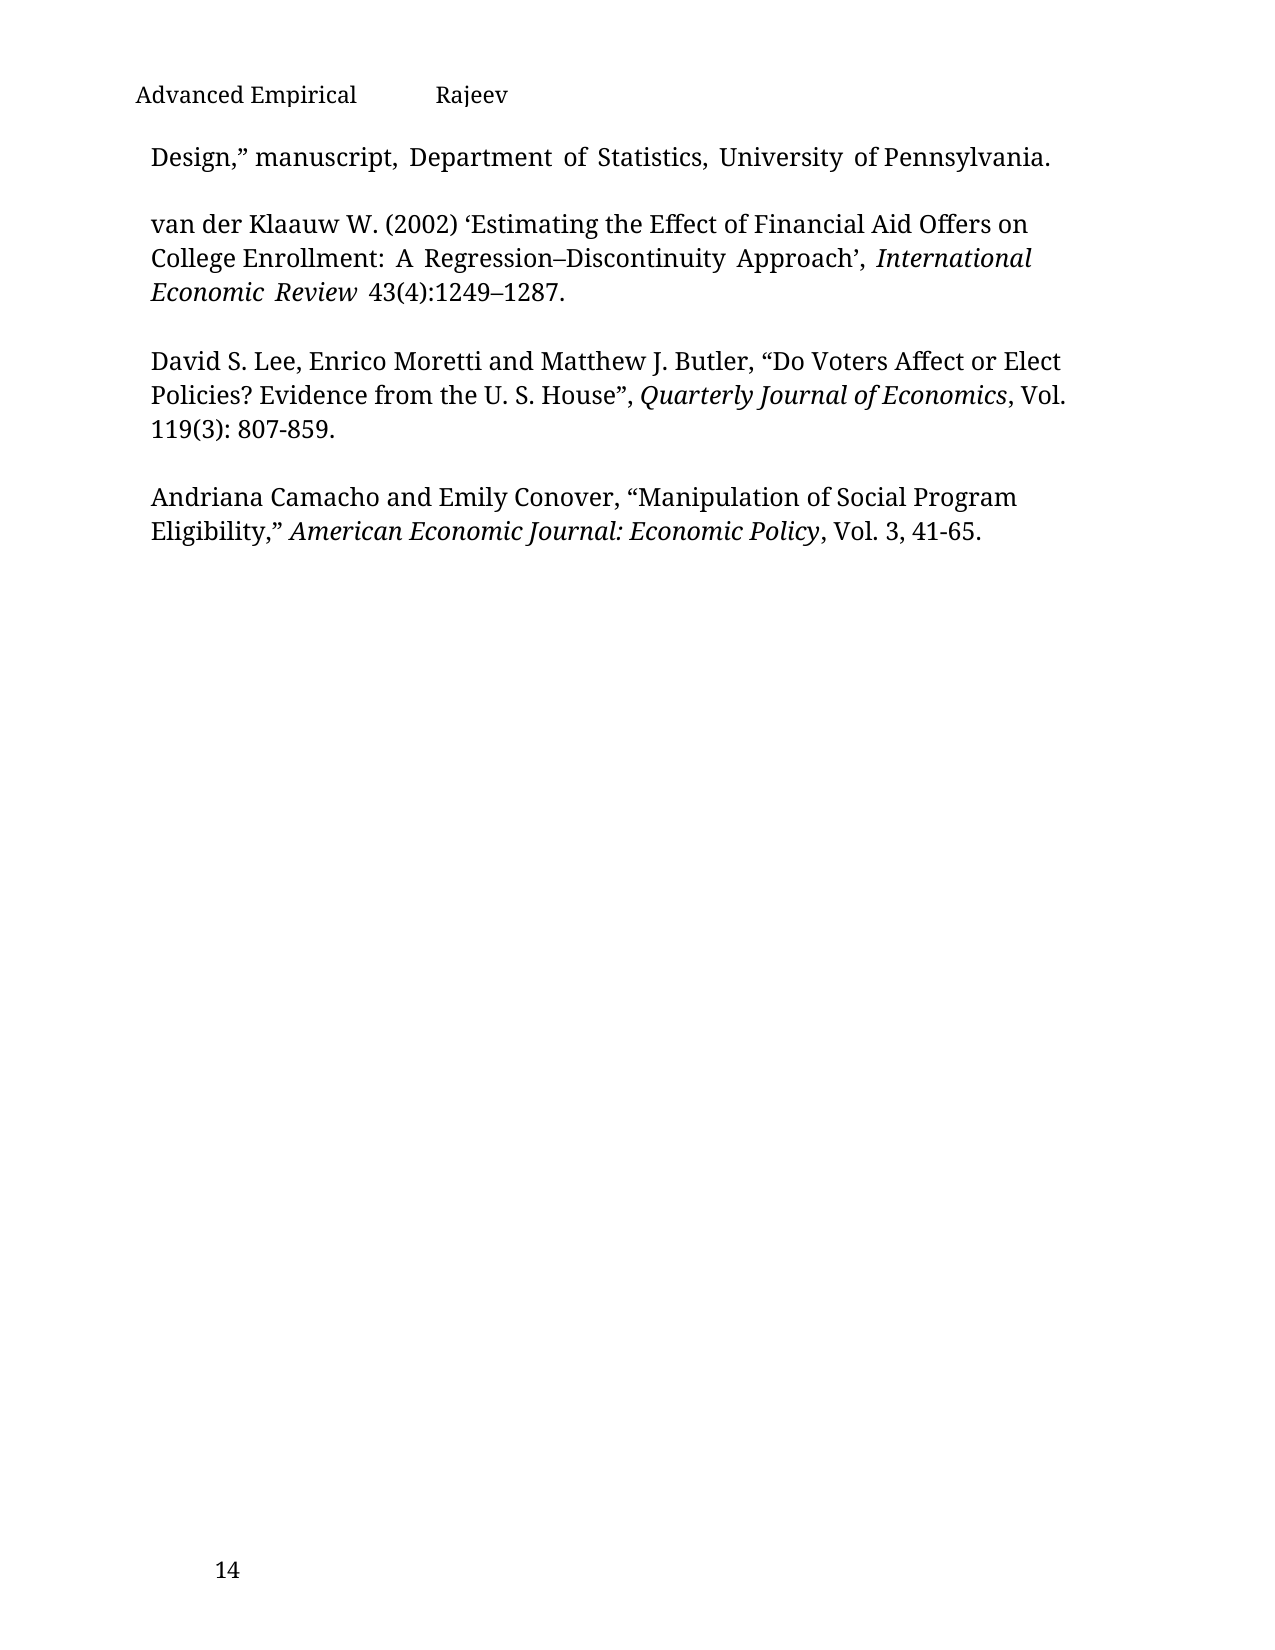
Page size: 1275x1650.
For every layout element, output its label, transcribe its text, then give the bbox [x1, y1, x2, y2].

text David S. Lee, Enrico Moretti and Matthew J. Butler, “Do Voters Affect or Elect Policies? Evidence from the U. S. House”, Quarterly Journal of Economics, Vol. 119(3): 807-859. [151, 343, 1137, 446]
text van der Klaauw W. (2002) ‘Estimating the Effect of Financial Aid Offers on College Enrollment: A Regression–Discontinuity Approach’, International Economic Review 43(4):1249–1287. [151, 207, 1107, 309]
text Andriana Camacho and Emily Conover, “Manipulation of Social Program Eligibility,” American Economic Journal: Economic Policy, Vol. 3, 41-65. [151, 480, 1137, 548]
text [151, 139, 1091, 174]
